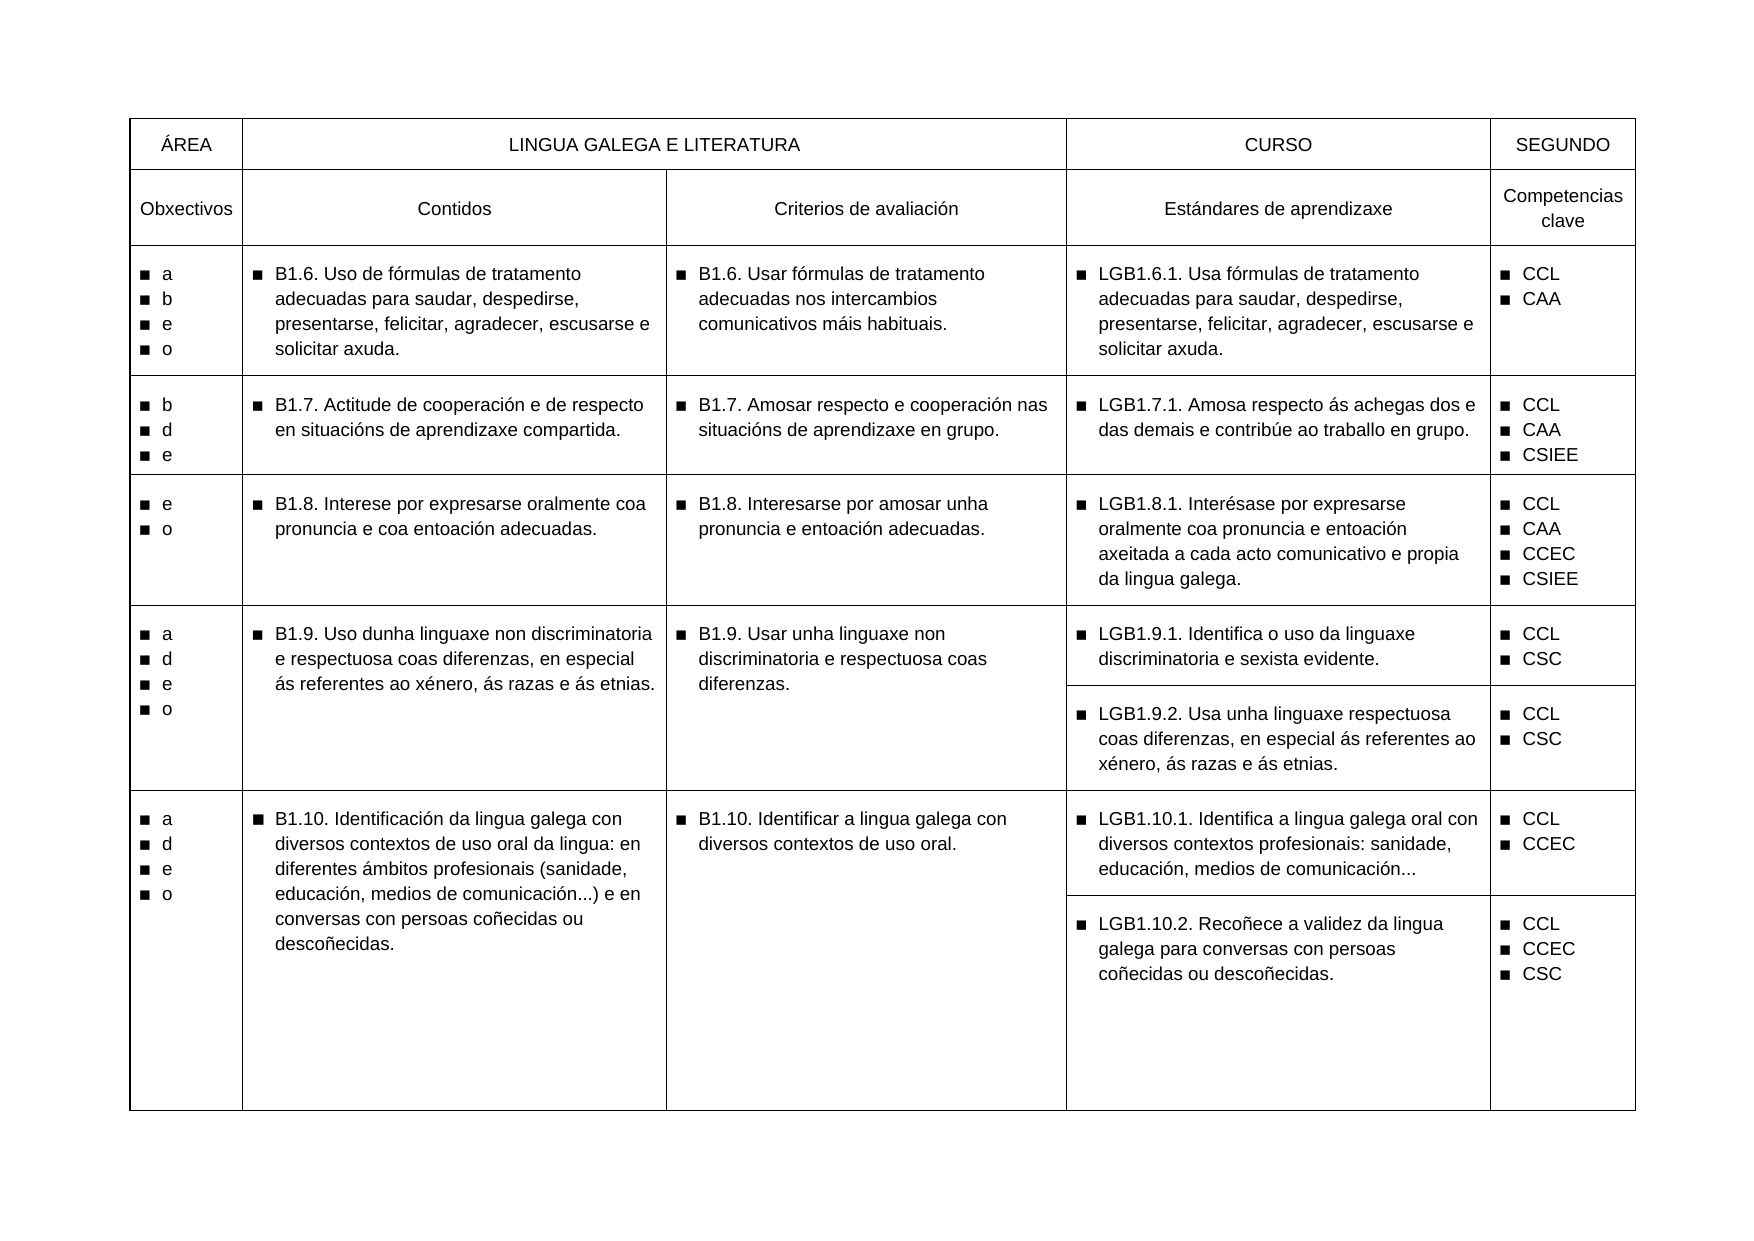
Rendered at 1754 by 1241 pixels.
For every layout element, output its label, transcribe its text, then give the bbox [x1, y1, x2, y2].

table_cell B1.8. Interesarse por amosar unha pronuncia e entoación adecuadas. [667, 475, 1066, 604]
table_cell CCL CAA [1491, 246, 1635, 375]
table_cell LGB1.9.1. Identifica o uso da linguaxe discriminatoria e sexista evidente. [1067, 606, 1490, 685]
table_cell CCL CSC [1491, 686, 1635, 790]
table_cell B1.7. Amosar respecto e cooperación nas situacións de aprendizaxe en grupo. [667, 376, 1066, 474]
table_cell Contidos [243, 170, 666, 245]
table_cell B1.6. Usar fórmulas de tratamento adecuadas nos intercambios comunicativos máis habituais. [667, 246, 1066, 375]
table_cell CCL CAA CCEC CSIEE [1491, 475, 1635, 604]
table_cell Obxectivos [131, 170, 242, 245]
table_cell LGB1.8.1. Interésase por expresarse oralmente coa pronuncia e entoación axeitada a cada acto comunicativo e propia da lingua galega. [1067, 475, 1490, 604]
table_cell B1.10. Identificación da lingua galega con diversos contextos de uso oral da lingua: en diferentes ámbitos profesionais (sanidade, educación, medios de comunicación...) e en conversas con persoas coñecidas ou descoñecidas. [243, 791, 666, 1110]
table_cell b d e [131, 376, 242, 474]
table_cell LGB1.6.1. Usa fórmulas de tratamento adecuadas para saudar, despedirse, presentarse, felicitar, agradecer, escusarse e solicitar axuda. [1067, 246, 1490, 375]
table_header SEGUNDO [1491, 119, 1635, 169]
table_cell CCL CSC [1491, 606, 1635, 685]
table_cell B1.9. Uso dunha linguaxe non discriminatoria e respectuosa coas diferenzas, en especial ás referentes ao xénero, ás razas e ás etnias. [243, 606, 666, 790]
table_header ÁREA [131, 119, 242, 169]
table_cell Criterios de avaliación [667, 170, 1066, 245]
table_cell B1.10. Identificar a lingua galega con diversos contextos de uso oral. [667, 791, 1066, 1110]
table_cell B1.6. Uso de fórmulas de tratamento adecuadas para saudar, despedirse, presentarse, felicitar, agradecer, escusarse e solicitar axuda. [243, 246, 666, 375]
table_cell Estándares de aprendizaxe [1067, 170, 1490, 245]
table_cell Competencias clave [1491, 170, 1635, 245]
table_cell LGB1.10.2. Recoñece a validez da lingua galega para conversas con persoas coñecidas ou descoñecidas. [1067, 896, 1490, 1110]
table_cell LGB1.10.1. Identifica a lingua galega oral con diversos contextos profesionais: sanidade, educación, medios de comunicación... [1067, 791, 1490, 895]
table_cell LGB1.9.2. Usa unha linguaxe respectuosa coas diferenzas, en especial ás referentes ao xénero, ás razas e ás etnias. [1067, 686, 1490, 790]
table_cell B1.9. Usar unha linguaxe non discriminatoria e respectuosa coas diferenzas. [667, 606, 1066, 790]
table_header LINGUA GALEGA E LITERATURA [243, 119, 1066, 169]
table_cell CCL CAA CSIEE [1491, 376, 1635, 474]
table_cell a d e o [131, 791, 242, 1110]
table_cell LGB1.7.1. Amosa respecto ás achegas dos e das demais e contribúe ao traballo en grupo. [1067, 376, 1490, 474]
table_cell B1.7. Actitude de cooperación e de respecto en situacións de aprendizaxe compartida. [243, 376, 666, 474]
table_cell e o [131, 475, 242, 604]
table_cell a b e o [131, 246, 242, 375]
table_cell a d e o [131, 606, 242, 790]
table_cell CCL CCEC CSC [1491, 896, 1635, 1110]
table_header CURSO [1067, 119, 1490, 169]
table_cell CCL CCEC [1491, 791, 1635, 895]
table_cell B1.8. Interese por expresarse oralmente coa pronuncia e coa entoación adecuadas. [243, 475, 666, 604]
